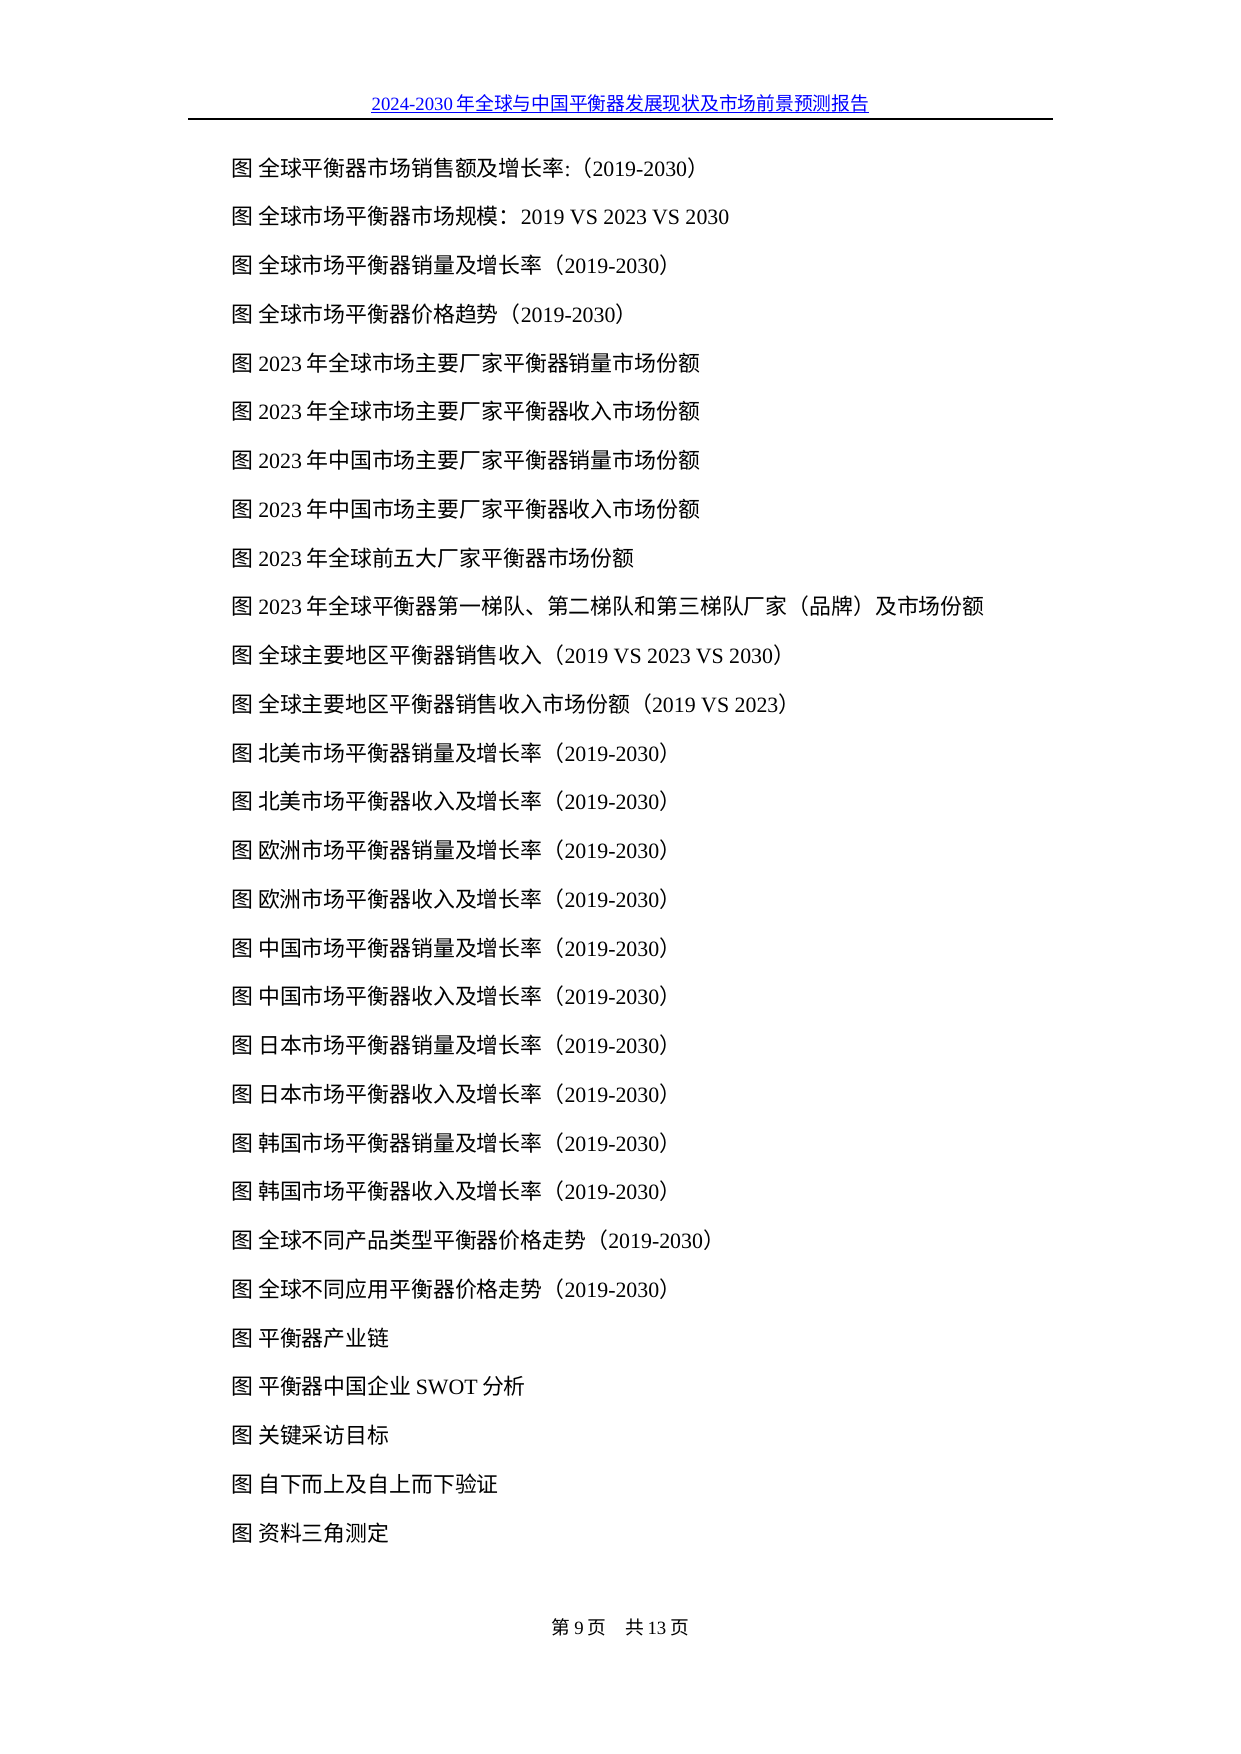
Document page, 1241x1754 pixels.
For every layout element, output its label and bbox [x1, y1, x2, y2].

text [187, 150, 1053, 1548]
